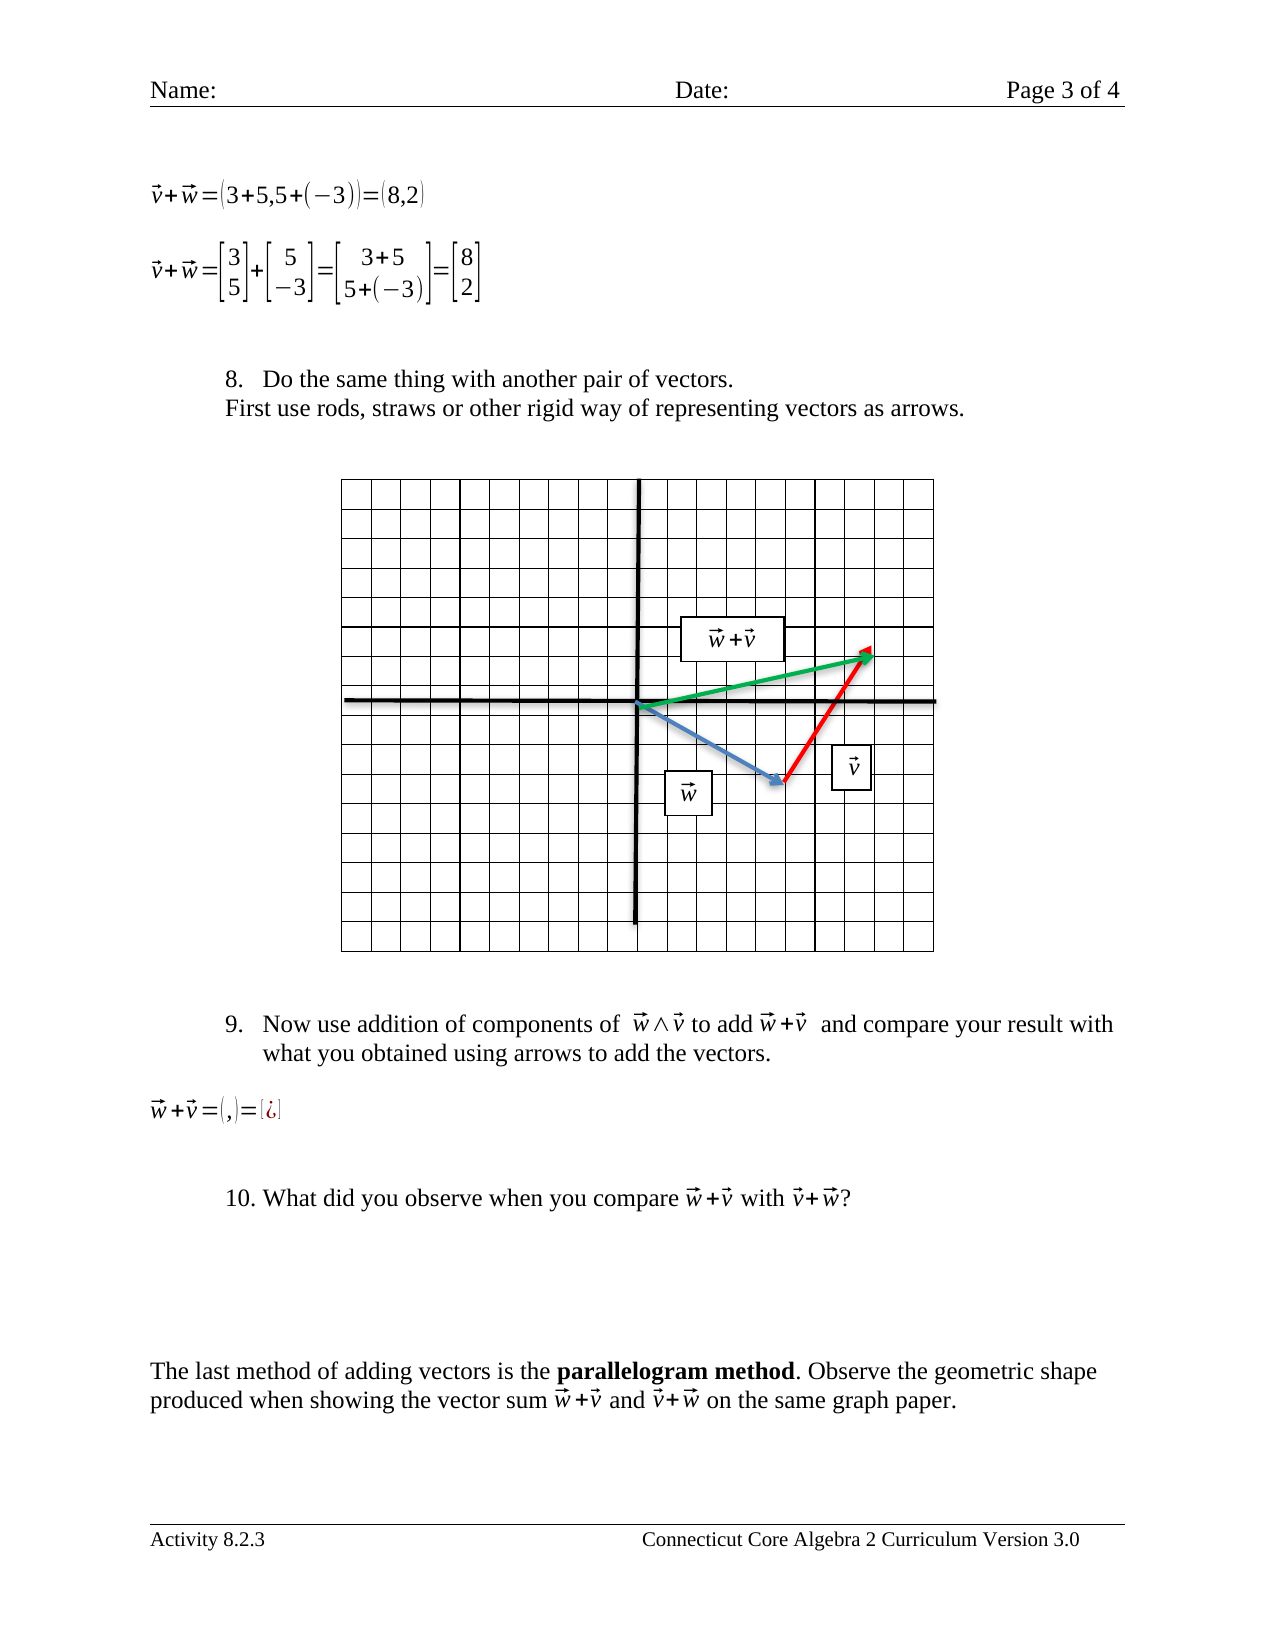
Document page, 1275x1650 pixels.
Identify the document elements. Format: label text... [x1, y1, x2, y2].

table_cell [431, 716, 459, 744]
table_cell [845, 628, 874, 656]
table_cell [644, 569, 667, 597]
table_cell [727, 598, 755, 616]
table_cell [520, 863, 548, 892]
table_cell [786, 539, 814, 567]
table_cell [644, 598, 667, 626]
table_cell [342, 686, 371, 699]
table_cell [401, 775, 430, 803]
table_cell [756, 745, 785, 774]
table_cell [608, 598, 631, 626]
table_cell [342, 569, 371, 597]
table_cell [549, 804, 578, 833]
table_cell [608, 863, 629, 892]
table_cell [668, 598, 696, 626]
table_cell [401, 804, 430, 833]
table_cell [756, 834, 785, 862]
table_cell [579, 711, 607, 715]
table_cell [549, 745, 578, 774]
table_cell [845, 711, 874, 715]
table_cell [845, 716, 874, 744]
table_cell [431, 510, 459, 538]
table_cell [756, 510, 785, 538]
table_cell [372, 922, 400, 951]
table_cell [431, 539, 459, 567]
table_cell [875, 510, 903, 538]
table_cell [608, 686, 630, 697]
table_cell [401, 686, 430, 696]
table_cell [342, 775, 371, 803]
table_cell [904, 628, 933, 656]
table_cell [342, 893, 371, 921]
table_cell [727, 775, 755, 803]
table_cell [549, 775, 578, 803]
table_header [608, 480, 634, 508]
table_cell [727, 863, 755, 892]
text First use rods, straws or other rigid way of representing vectors as arrows. [150, 393, 1125, 421]
table_cell [697, 748, 726, 774]
table_cell [490, 716, 519, 744]
table_cell [549, 834, 578, 862]
table_header [461, 480, 489, 508]
table_cell [461, 628, 489, 656]
table_cell [875, 539, 903, 567]
table_cell [643, 657, 667, 685]
table_cell [461, 598, 489, 626]
table_cell [697, 893, 726, 921]
table_cell [875, 922, 903, 951]
table_cell [857, 666, 874, 685]
table_cell [372, 686, 400, 696]
table_cell [727, 804, 755, 833]
table_cell [727, 922, 755, 951]
table_cell [401, 716, 430, 744]
table_cell [342, 745, 371, 774]
table_header [786, 480, 814, 508]
table_cell [904, 716, 933, 744]
table_cell [697, 686, 719, 691]
table_cell [342, 716, 371, 744]
table_cell [845, 775, 874, 803]
table_cell [904, 657, 933, 685]
table_cell [549, 657, 578, 685]
table_header [756, 480, 785, 508]
table_cell [401, 863, 430, 892]
table_cell [342, 922, 371, 951]
table_cell [727, 711, 755, 715]
table_cell [579, 863, 607, 892]
table_cell [668, 922, 696, 951]
table_cell [875, 804, 903, 833]
table_cell [792, 680, 814, 685]
table_cell [608, 834, 629, 862]
table_cell [490, 628, 519, 656]
table_cell [816, 775, 844, 803]
table_cell [756, 893, 785, 921]
table_cell [431, 745, 459, 774]
table_cell [431, 863, 459, 892]
table_cell [904, 893, 933, 921]
table_cell [549, 863, 578, 892]
table_cell [727, 834, 755, 862]
table_cell [643, 719, 667, 744]
table_cell [756, 662, 785, 678]
table_cell [697, 804, 726, 833]
table_cell [875, 569, 903, 597]
table_cell [816, 510, 844, 538]
table_cell [579, 598, 607, 626]
table_cell [786, 628, 814, 656]
table_cell [490, 569, 519, 597]
table_cell [549, 569, 578, 597]
table_cell [490, 598, 519, 626]
table_cell [668, 711, 696, 715]
table_header [401, 480, 430, 508]
table_header [643, 480, 667, 508]
table_cell [697, 510, 726, 538]
table_cell [816, 834, 844, 862]
table_cell [845, 922, 874, 951]
table_cell [372, 710, 400, 715]
table_cell [579, 539, 607, 567]
table_cell [756, 804, 785, 833]
table_cell [668, 893, 696, 921]
table_cell [608, 539, 631, 567]
table_cell [786, 863, 814, 892]
table_cell [713, 775, 726, 803]
table_cell [401, 510, 430, 538]
table_cell [490, 539, 519, 567]
table_cell [816, 628, 844, 656]
table_cell [431, 922, 459, 951]
table_cell [431, 775, 459, 803]
table_cell [520, 711, 548, 715]
table_cell [816, 922, 844, 951]
table_cell [668, 628, 680, 656]
table_cell [490, 710, 519, 715]
table_cell [608, 716, 630, 744]
table_cell [549, 922, 578, 951]
table_cell [816, 539, 844, 567]
table_cell [697, 662, 726, 685]
table_cell [697, 569, 726, 597]
table_cell [608, 711, 630, 715]
table_cell [697, 716, 726, 744]
table_cell [756, 711, 785, 715]
table_cell [816, 804, 844, 833]
table_cell [579, 834, 607, 862]
table_cell [816, 893, 844, 921]
table_cell [904, 569, 933, 597]
table_header [490, 480, 519, 508]
table_cell [372, 598, 400, 626]
table_cell [520, 922, 548, 951]
table_cell [401, 893, 430, 921]
table_cell [372, 863, 400, 892]
table_header [816, 480, 844, 508]
table_cell [786, 804, 814, 833]
table_cell [520, 598, 548, 626]
table_cell [608, 893, 628, 921]
table_header [845, 480, 874, 508]
table_cell [608, 804, 629, 833]
table_cell [786, 716, 814, 744]
table_cell [608, 628, 630, 656]
table_cell [461, 569, 489, 597]
table_cell [875, 745, 903, 774]
table_cell [816, 569, 844, 597]
table_cell [668, 816, 696, 833]
table_cell [756, 716, 785, 744]
table_cell [645, 510, 667, 538]
table_cell [490, 893, 519, 921]
table_cell [490, 510, 519, 538]
table_cell [490, 775, 519, 803]
table_cell [372, 569, 400, 597]
table_cell [372, 716, 400, 744]
table_cell [490, 922, 519, 951]
table_cell [756, 569, 785, 597]
table_cell [904, 775, 933, 803]
table_header [372, 480, 400, 508]
table_cell [490, 834, 519, 862]
table_cell [342, 510, 371, 538]
table_cell [342, 834, 371, 862]
table_cell [845, 804, 874, 833]
table_cell [461, 657, 489, 685]
table_cell [579, 569, 607, 597]
table_cell [816, 673, 844, 685]
table_cell [342, 628, 371, 656]
table_cell [875, 716, 903, 744]
table_cell [520, 834, 548, 862]
table_cell [845, 863, 874, 892]
table_cell [786, 922, 814, 951]
table_cell [490, 745, 519, 774]
table_cell [697, 922, 726, 951]
table_cell [816, 598, 844, 626]
table_cell [342, 863, 371, 892]
table_cell [644, 628, 667, 656]
table_cell [904, 711, 933, 715]
table_cell [786, 510, 814, 538]
table_cell [756, 781, 785, 803]
table_cell [904, 745, 933, 774]
list What did you observe when you compare with ? [225, 1183, 1125, 1212]
table_cell [875, 711, 903, 715]
table_cell [549, 598, 578, 626]
table_cell [579, 716, 607, 744]
table_cell [697, 711, 726, 715]
table_header [904, 480, 933, 508]
table_cell [608, 569, 631, 597]
table_cell [786, 893, 814, 921]
table_header [549, 480, 578, 508]
table_cell [786, 686, 814, 697]
list Now use addition of components of to add and compare your result with what you obtained using arrows to add the vectors. [225, 1009, 1125, 1067]
table_cell [845, 598, 874, 626]
table_cell [875, 628, 903, 656]
table_header [579, 480, 607, 508]
table_cell [461, 539, 489, 567]
table_cell [431, 893, 459, 921]
table_cell [490, 657, 519, 685]
table_cell [401, 569, 430, 597]
table_cell [431, 804, 459, 833]
table_cell [727, 765, 742, 774]
table_cell [845, 569, 874, 597]
table_cell [668, 569, 696, 597]
table_cell [372, 745, 400, 774]
table_cell [697, 598, 726, 616]
table_cell [461, 893, 489, 921]
table_cell [579, 922, 607, 951]
table_cell [520, 569, 548, 597]
table_cell [786, 657, 814, 671]
table_cell [549, 711, 578, 715]
table_cell [431, 598, 459, 626]
table_cell [549, 510, 578, 538]
table_cell [697, 863, 726, 892]
table_cell [638, 922, 667, 951]
table_cell [372, 510, 400, 538]
table_cell [668, 745, 696, 770]
table_cell [904, 922, 933, 951]
table_cell [490, 863, 519, 892]
table_cell [786, 598, 814, 626]
table_header [727, 480, 755, 508]
table_cell [608, 775, 629, 803]
table_cell [608, 510, 631, 538]
table_cell [816, 745, 831, 774]
table_cell [431, 834, 459, 862]
table_cell [642, 863, 667, 892]
table_cell [875, 657, 903, 685]
table_cell [875, 863, 903, 892]
table_cell [756, 922, 785, 951]
table_cell [756, 598, 785, 616]
table_cell [819, 716, 844, 744]
table_cell [786, 775, 814, 803]
table_cell [727, 662, 755, 684]
table_cell [904, 539, 933, 567]
table_cell [372, 804, 400, 833]
table_cell [756, 863, 785, 892]
table_cell [431, 686, 459, 696]
table_cell [490, 686, 519, 697]
table_cell [756, 686, 785, 697]
table_cell [401, 922, 430, 951]
table_cell [372, 628, 400, 656]
table_cell [727, 510, 755, 538]
table_cell [461, 710, 489, 715]
table_cell [608, 922, 637, 951]
table_cell [727, 745, 755, 764]
table_cell [845, 834, 874, 862]
table_cell [401, 710, 430, 715]
table_cell [401, 598, 430, 626]
table_cell [800, 752, 814, 774]
table_cell [520, 804, 548, 833]
table_cell [401, 834, 430, 862]
table_cell [850, 686, 874, 697]
table_cell [697, 834, 726, 862]
table_cell [401, 539, 430, 567]
table_cell [461, 510, 489, 538]
table_cell [756, 539, 785, 567]
table_cell [875, 598, 903, 626]
table_cell [431, 628, 459, 656]
table_cell [845, 893, 874, 921]
table_cell [461, 863, 489, 892]
table_cell [372, 657, 400, 685]
table_cell [904, 863, 933, 892]
table_cell [642, 775, 664, 803]
table_cell [668, 732, 689, 744]
table_cell [549, 539, 578, 567]
table_cell [727, 893, 755, 921]
table_cell [643, 745, 667, 774]
table_cell [461, 922, 489, 951]
table_cell [816, 863, 844, 892]
table_cell [904, 510, 933, 538]
table_cell [697, 539, 726, 567]
table_cell [816, 686, 839, 697]
table_cell [520, 628, 548, 656]
table_cell [668, 834, 696, 862]
table_cell [670, 716, 696, 731]
table_cell [786, 569, 814, 597]
table_cell [904, 598, 933, 626]
table_cell [875, 686, 903, 697]
table_cell [520, 745, 548, 774]
table_cell [875, 834, 903, 862]
table_cell [520, 657, 548, 685]
table_cell [608, 745, 629, 774]
table_cell [372, 775, 400, 803]
table_cell [727, 716, 755, 744]
table_cell [786, 834, 814, 862]
table_cell [461, 834, 489, 862]
table_cell [520, 893, 548, 921]
table_cell [372, 539, 400, 567]
table_cell [642, 804, 667, 833]
table_cell [461, 775, 489, 803]
table_cell [816, 657, 844, 665]
table_cell [549, 686, 578, 697]
table_cell [372, 893, 400, 921]
table_cell [579, 893, 607, 921]
table_cell [579, 686, 607, 697]
table_cell [642, 834, 667, 862]
table_cell [845, 510, 874, 538]
table_cell [431, 710, 459, 715]
table_cell [549, 628, 578, 656]
table_cell [608, 657, 630, 685]
table_cell [342, 539, 371, 567]
table_cell [579, 628, 607, 656]
table_cell [372, 834, 400, 862]
text The last method of adding vectors is the parallelogram method. Observe the geometric shape produced when showing the vector sum and on the same graph paper. [150, 1356, 1125, 1413]
table_cell [549, 893, 578, 921]
table_cell [727, 539, 755, 567]
table_cell [579, 510, 607, 538]
table_cell [401, 628, 430, 656]
table_cell [641, 893, 667, 921]
table_cell [875, 775, 903, 803]
table_cell [342, 804, 371, 833]
table_cell [643, 686, 667, 697]
table_header [697, 480, 726, 508]
table_cell [520, 510, 548, 538]
table_cell [520, 716, 548, 744]
table_cell [668, 539, 696, 567]
table_cell [520, 539, 548, 567]
table_cell [490, 804, 519, 833]
table_cell [668, 510, 696, 538]
table_cell [579, 745, 607, 774]
table_cell [786, 745, 802, 769]
table_cell [461, 804, 489, 833]
table_cell [461, 716, 489, 744]
table_cell [461, 686, 489, 696]
table_cell [431, 657, 459, 685]
table_cell [904, 804, 933, 833]
table_cell [520, 686, 548, 697]
table_header [875, 480, 903, 508]
table_cell [401, 657, 430, 685]
table_cell [579, 775, 607, 803]
table_cell [668, 657, 696, 685]
table_cell [904, 834, 933, 862]
list Do the same thing with another pair of vectors. [225, 364, 1125, 393]
table_cell [579, 657, 607, 685]
table_cell [461, 745, 489, 774]
table_header [520, 480, 548, 508]
table_cell [845, 539, 874, 567]
table_cell [431, 569, 459, 597]
table_header [431, 480, 459, 508]
table_cell [644, 539, 667, 567]
table_cell [520, 775, 548, 803]
table_cell [549, 716, 578, 744]
table_cell [875, 893, 903, 921]
table_cell [668, 863, 696, 892]
table_header [668, 480, 696, 508]
table_cell [342, 657, 371, 685]
table_cell [401, 745, 430, 774]
table_cell [786, 711, 814, 715]
table_cell [342, 708, 371, 715]
table_cell [904, 686, 933, 698]
table_cell [342, 598, 371, 626]
table_cell [579, 804, 607, 833]
table_cell [668, 686, 696, 696]
table_header [342, 480, 371, 508]
table_cell [727, 569, 755, 597]
